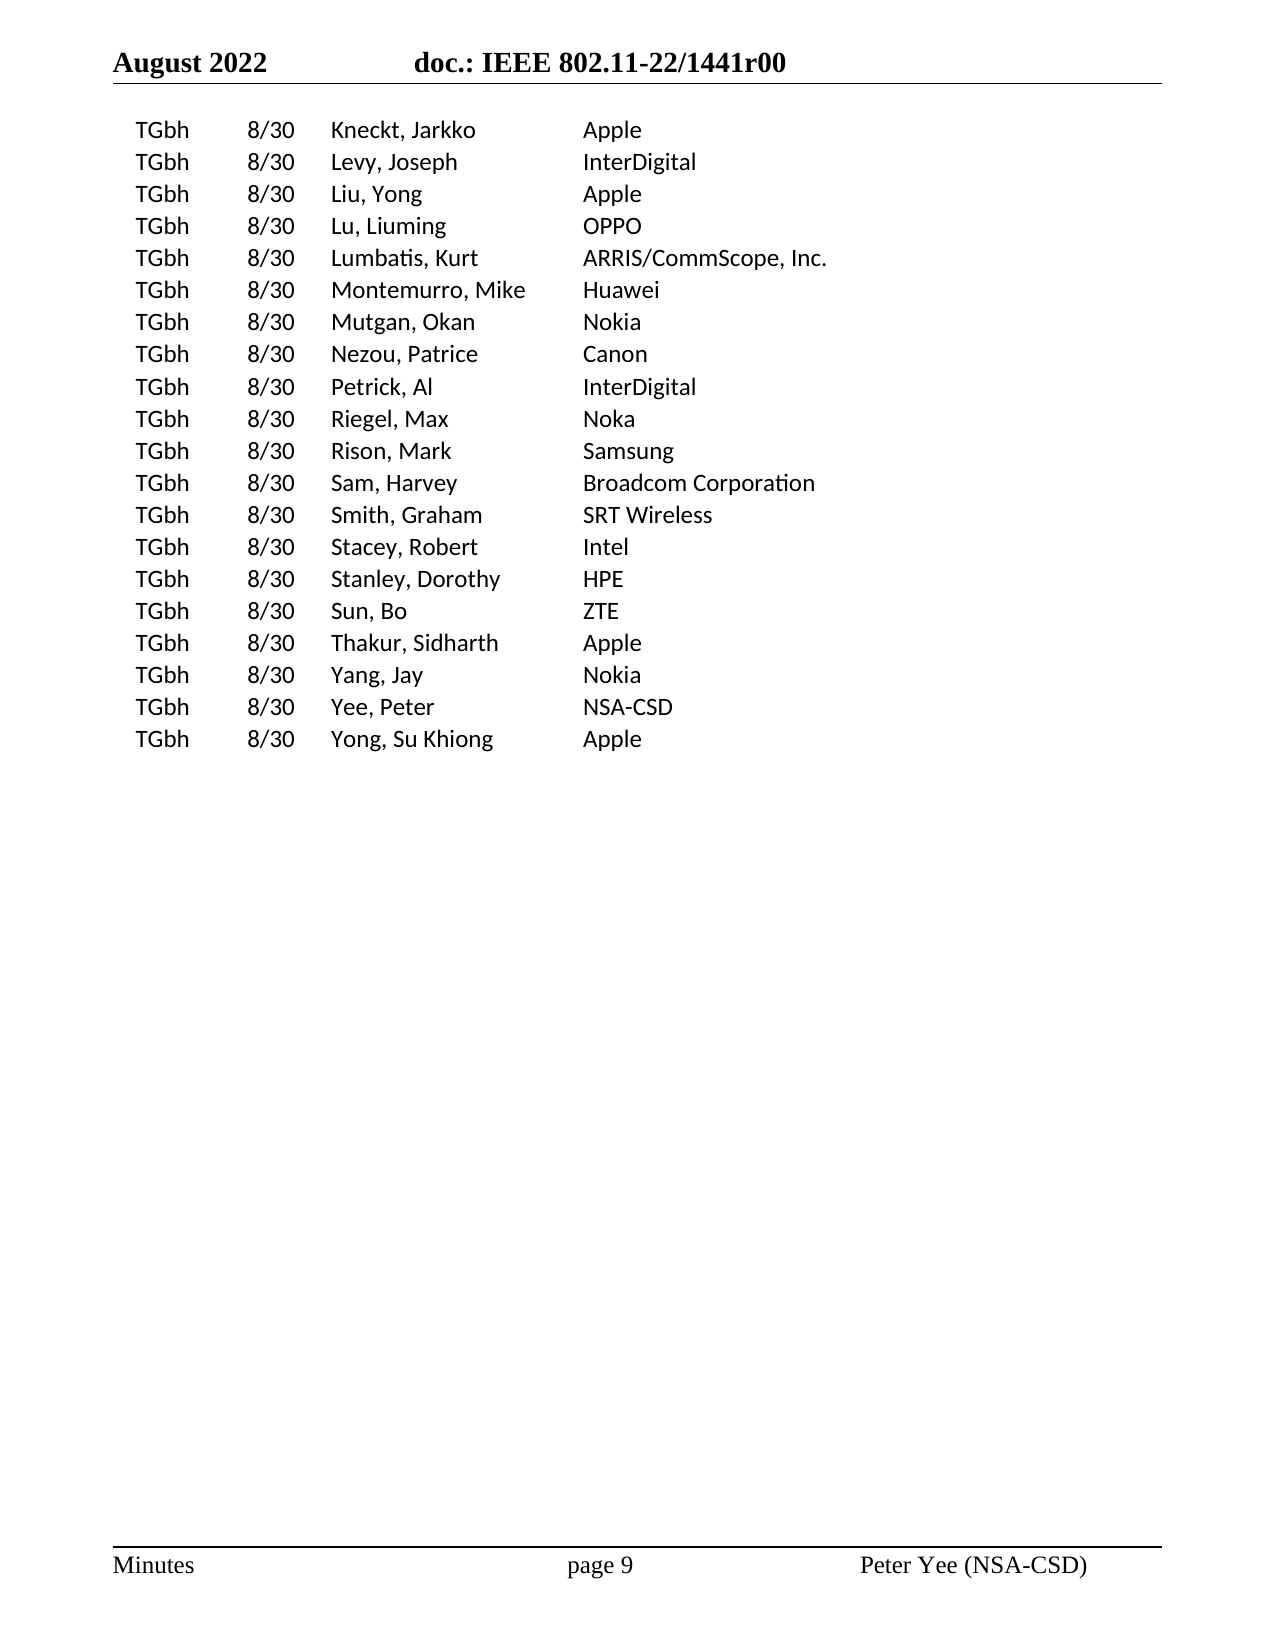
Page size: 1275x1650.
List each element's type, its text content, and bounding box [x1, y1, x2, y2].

table_cell TGbh [113, 241, 212, 273]
table_cell 8/30 [213, 690, 329, 722]
table_cell ZTE [581, 594, 1159, 626]
table_cell TGbh [113, 273, 212, 305]
table_cell 8/30 [213, 498, 329, 529]
table_cell Intel [581, 530, 1159, 562]
table_cell 8/30 [213, 177, 329, 209]
table_cell ARRIS/CommScope, Inc. [581, 241, 1159, 273]
table_cell Broadcom Corporation [581, 465, 1159, 497]
table_cell TGbh [113, 722, 212, 754]
table_cell Petrick, Al [329, 369, 581, 401]
table_cell SRT Wireless [581, 498, 1159, 529]
table_cell Levy, Joseph [329, 145, 581, 177]
table_cell Canon [581, 337, 1159, 369]
table_cell Apple [581, 177, 1159, 209]
table_cell TGbh [113, 401, 212, 433]
table_cell TGbh [113, 562, 212, 594]
table_cell 8/30 [213, 369, 329, 401]
table_cell Kneckt, Jarkko [329, 113, 581, 144]
table_cell TGbh [113, 433, 212, 465]
table_cell Mutgan, Okan [329, 305, 581, 337]
table_cell Riegel, Max [329, 401, 581, 433]
table_cell OPPO [581, 209, 1159, 241]
table_cell Yee, Peter [329, 690, 581, 722]
table_cell TGbh [113, 594, 212, 626]
table_cell Thakur, Sidharth [329, 626, 581, 658]
table_cell TGbh [113, 530, 212, 562]
table_cell Apple [581, 722, 1159, 754]
table_cell HPE [581, 562, 1159, 594]
table_cell Yang, Jay [329, 658, 581, 690]
table_cell 8/30 [213, 401, 329, 433]
table_cell Nokia [581, 658, 1159, 690]
table_cell 8/30 [213, 530, 329, 562]
table_cell InterDigital [581, 145, 1159, 177]
table_cell Smith, Graham [329, 498, 581, 529]
table_cell Huawei [581, 273, 1159, 305]
table_cell TGbh [113, 177, 212, 209]
table_cell TGbh [113, 305, 212, 337]
table_cell 8/30 [213, 305, 329, 337]
table_cell 8/30 [213, 433, 329, 465]
table_cell 8/30 [213, 594, 329, 626]
table_cell Apple [581, 113, 1159, 144]
table_cell TGbh [113, 209, 212, 241]
table_cell 8/30 [213, 722, 329, 754]
table_cell 8/30 [213, 626, 329, 658]
table_cell Liu, Yong [329, 177, 581, 209]
table_cell Nezou, Patrice [329, 337, 581, 369]
table_cell InterDigital [581, 369, 1159, 401]
table_cell TGbh [113, 626, 212, 658]
table_cell TGbh [113, 113, 212, 144]
table_cell TGbh [113, 337, 212, 369]
table_cell TGbh [113, 690, 212, 722]
table_cell Sun, Bo [329, 594, 581, 626]
table_cell TGbh [113, 145, 212, 177]
table_cell 8/30 [213, 337, 329, 369]
table_cell Montemurro, Mike [329, 273, 581, 305]
table_cell Rison, Mark [329, 433, 581, 465]
table_cell Nokia [581, 305, 1159, 337]
table_cell Yong, Su Khiong [329, 722, 581, 754]
table_cell 8/30 [213, 562, 329, 594]
table_cell 8/30 [213, 658, 329, 690]
table_cell Lumbatis, Kurt [329, 241, 581, 273]
table_cell 8/30 [213, 113, 329, 144]
table_cell Apple [581, 626, 1159, 658]
table_cell Stacey, Robert [329, 530, 581, 562]
table_cell 8/30 [213, 273, 329, 305]
table_cell Samsung [581, 433, 1159, 465]
table_cell 8/30 [213, 145, 329, 177]
table_cell TGbh [113, 369, 212, 401]
table_cell 8/30 [213, 209, 329, 241]
table_cell Stanley, Dorothy [329, 562, 581, 594]
table_cell Lu, Liuming [329, 209, 581, 241]
table_cell Noka [581, 401, 1159, 433]
table_cell TGbh [113, 658, 212, 690]
table_cell Sam, Harvey [329, 465, 581, 497]
table_cell 8/30 [213, 241, 329, 273]
table_cell 8/30 [213, 465, 329, 497]
table_cell TGbh [113, 498, 212, 529]
table_cell NSA-CSD [581, 690, 1159, 722]
table_cell TGbh [113, 465, 212, 497]
